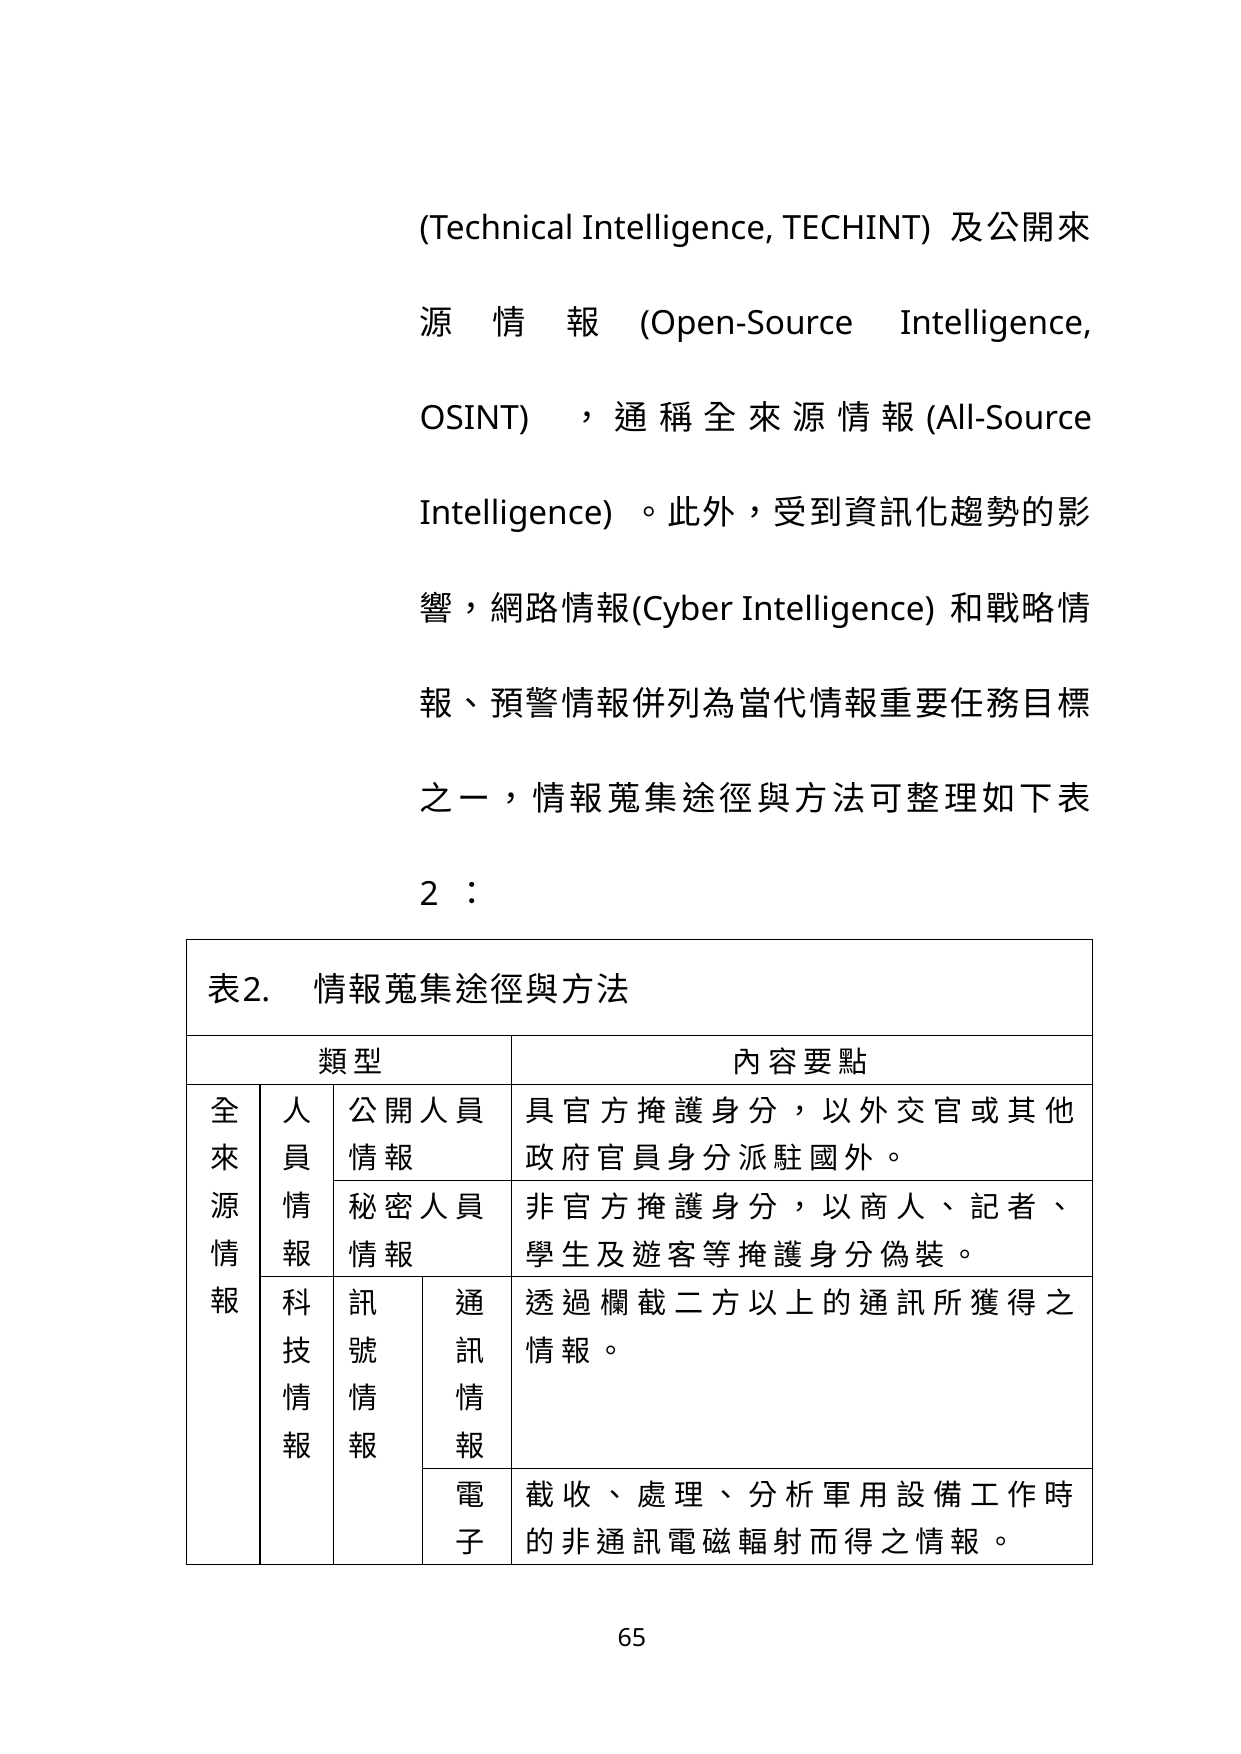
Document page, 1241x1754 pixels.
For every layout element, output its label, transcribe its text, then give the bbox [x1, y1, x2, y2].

table_cell 電子 情報 [423, 1469, 511, 1564]
table_cell 秘密人員 情報 [334, 1181, 511, 1276]
table_cell 類型 [187, 1036, 511, 1084]
table_cell 非官方掩護身分，以商人、記者、學生及遊客等掩護身分偽裝。 [512, 1181, 1092, 1276]
table_cell 公開人員 情報 [334, 1085, 511, 1180]
table_header 表2. 情報蒐集途徑與方法 [187, 940, 1092, 1035]
table_cell 全來源情報 [187, 1085, 259, 1564]
table_cell 人員 情報 [261, 1085, 333, 1276]
table_cell 科技 情報 [261, 1277, 333, 1564]
table_cell 截收、處理、分析軍用設備工作時的非通訊電磁輻射而得之情報。 [512, 1469, 1092, 1564]
table_cell 透過欄截二方以上的通訊所獲得之情報。 [512, 1277, 1092, 1468]
table_cell 通訊 情報 [423, 1277, 511, 1468]
table_cell 具官方掩護身分，以外交官或其他政府官員身分派駐國外。 [512, 1085, 1092, 1180]
table_cell 內容要點 [512, 1036, 1092, 1084]
table_cell 訊號 情報 [334, 1277, 422, 1564]
